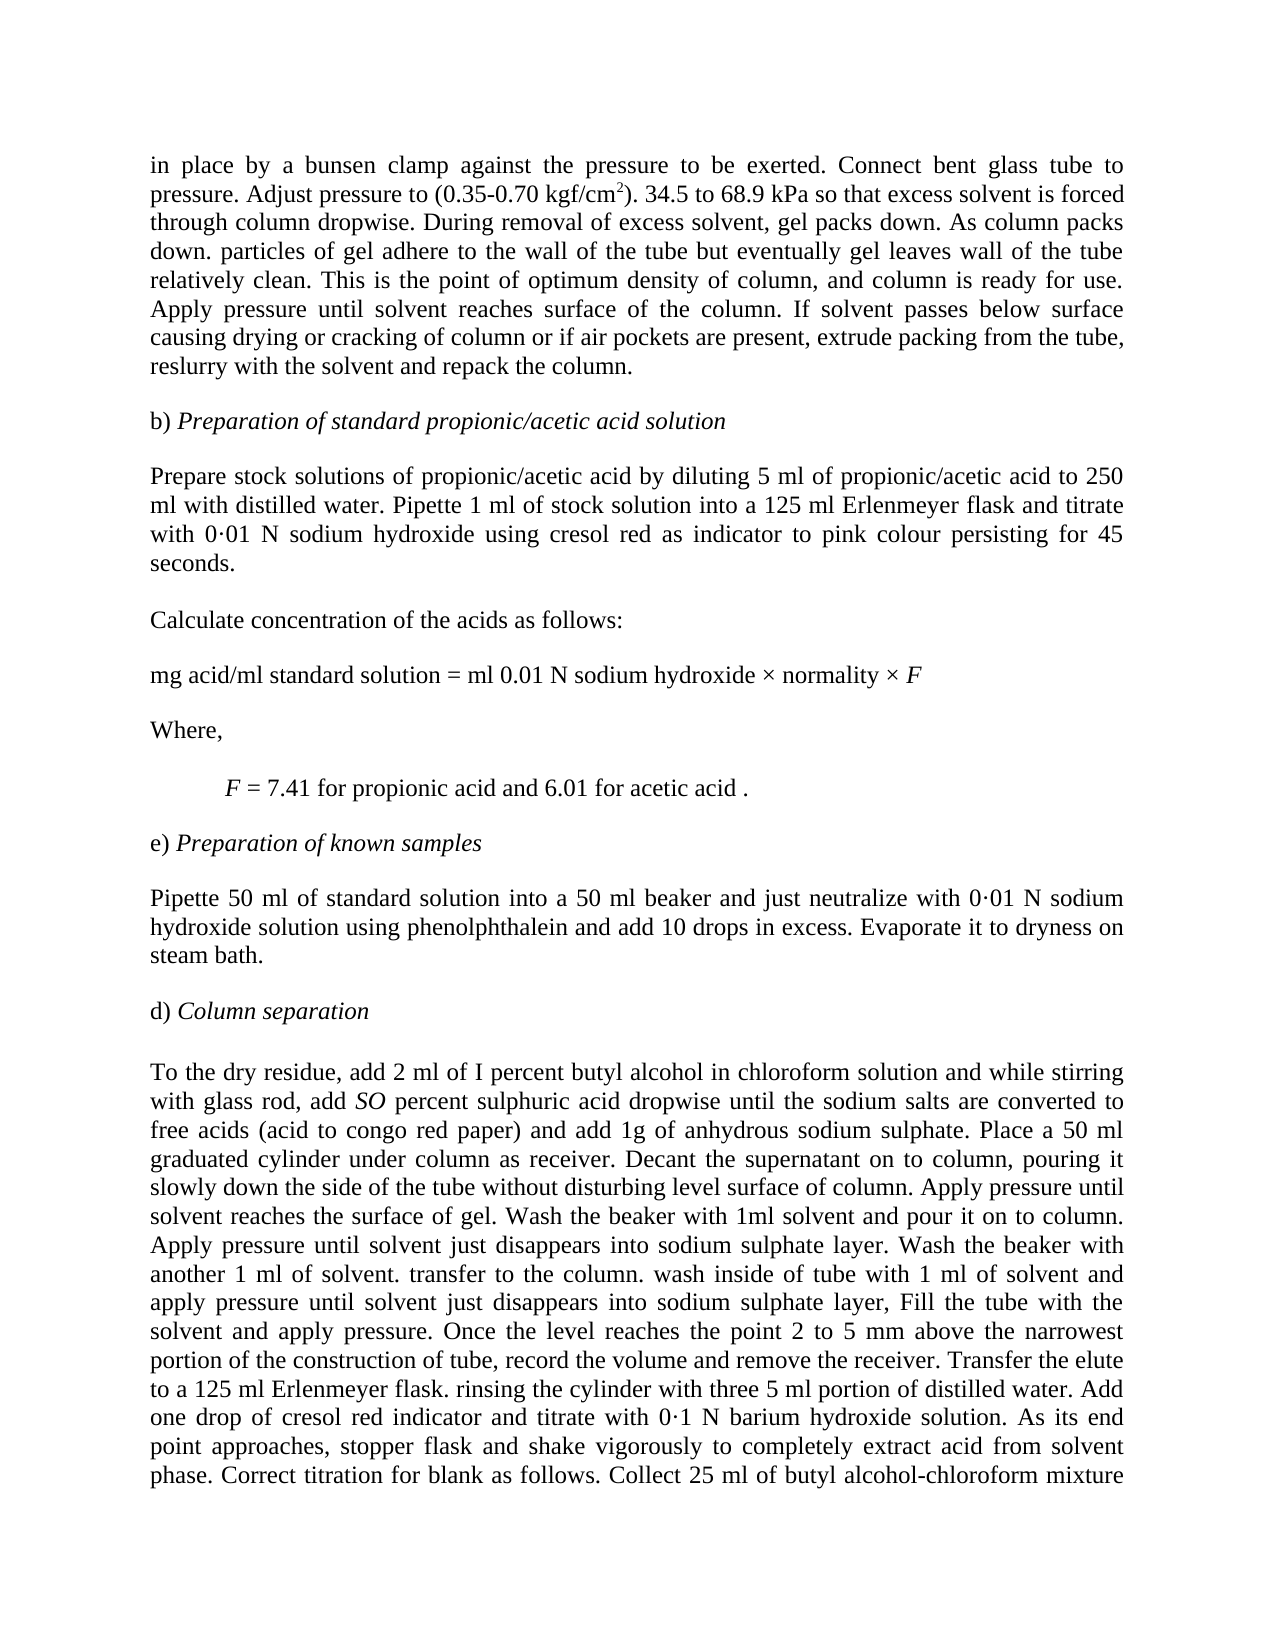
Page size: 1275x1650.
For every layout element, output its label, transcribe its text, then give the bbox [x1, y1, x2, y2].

text Prepare stock solutions of propionic/acetic acid by diluting 5 ml of propionic/acetic acid to 250 ml with distilled water. Pipette 1 ml of stock solution into a 125 ml Erlenmeyer flask and titrate with 0·01 N sodium hydroxide using cresol red as indicator to pink colour persisting for 45 seconds. [150, 461, 1125, 576]
text mg acid/ml standard solution = ml 0.01 N sodium hydroxide × normality × F [150, 660, 1125, 689]
text b) Preparation of standard propionic/acetic acid solution [150, 406, 1125, 435]
text e) Preparation of known samples [150, 828, 1125, 857]
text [150, 150, 1125, 380]
text F = 7.41 for propionic acid and 6.01 for acetic acid . [150, 773, 1125, 802]
text Where, [150, 715, 1125, 744]
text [150, 1057, 1125, 1489]
text d) Column separation [150, 996, 1125, 1024]
text Calculate concentration of the acids as follows: [150, 605, 1125, 634]
text Pipette 50 ml of standard solution into a 50 ml beaker and just neutralize with 0·01 N sodium hydroxide solution using phenolphthalein and add 10 drops in excess. Evaporate it to dryness on steam bath. [150, 883, 1125, 969]
